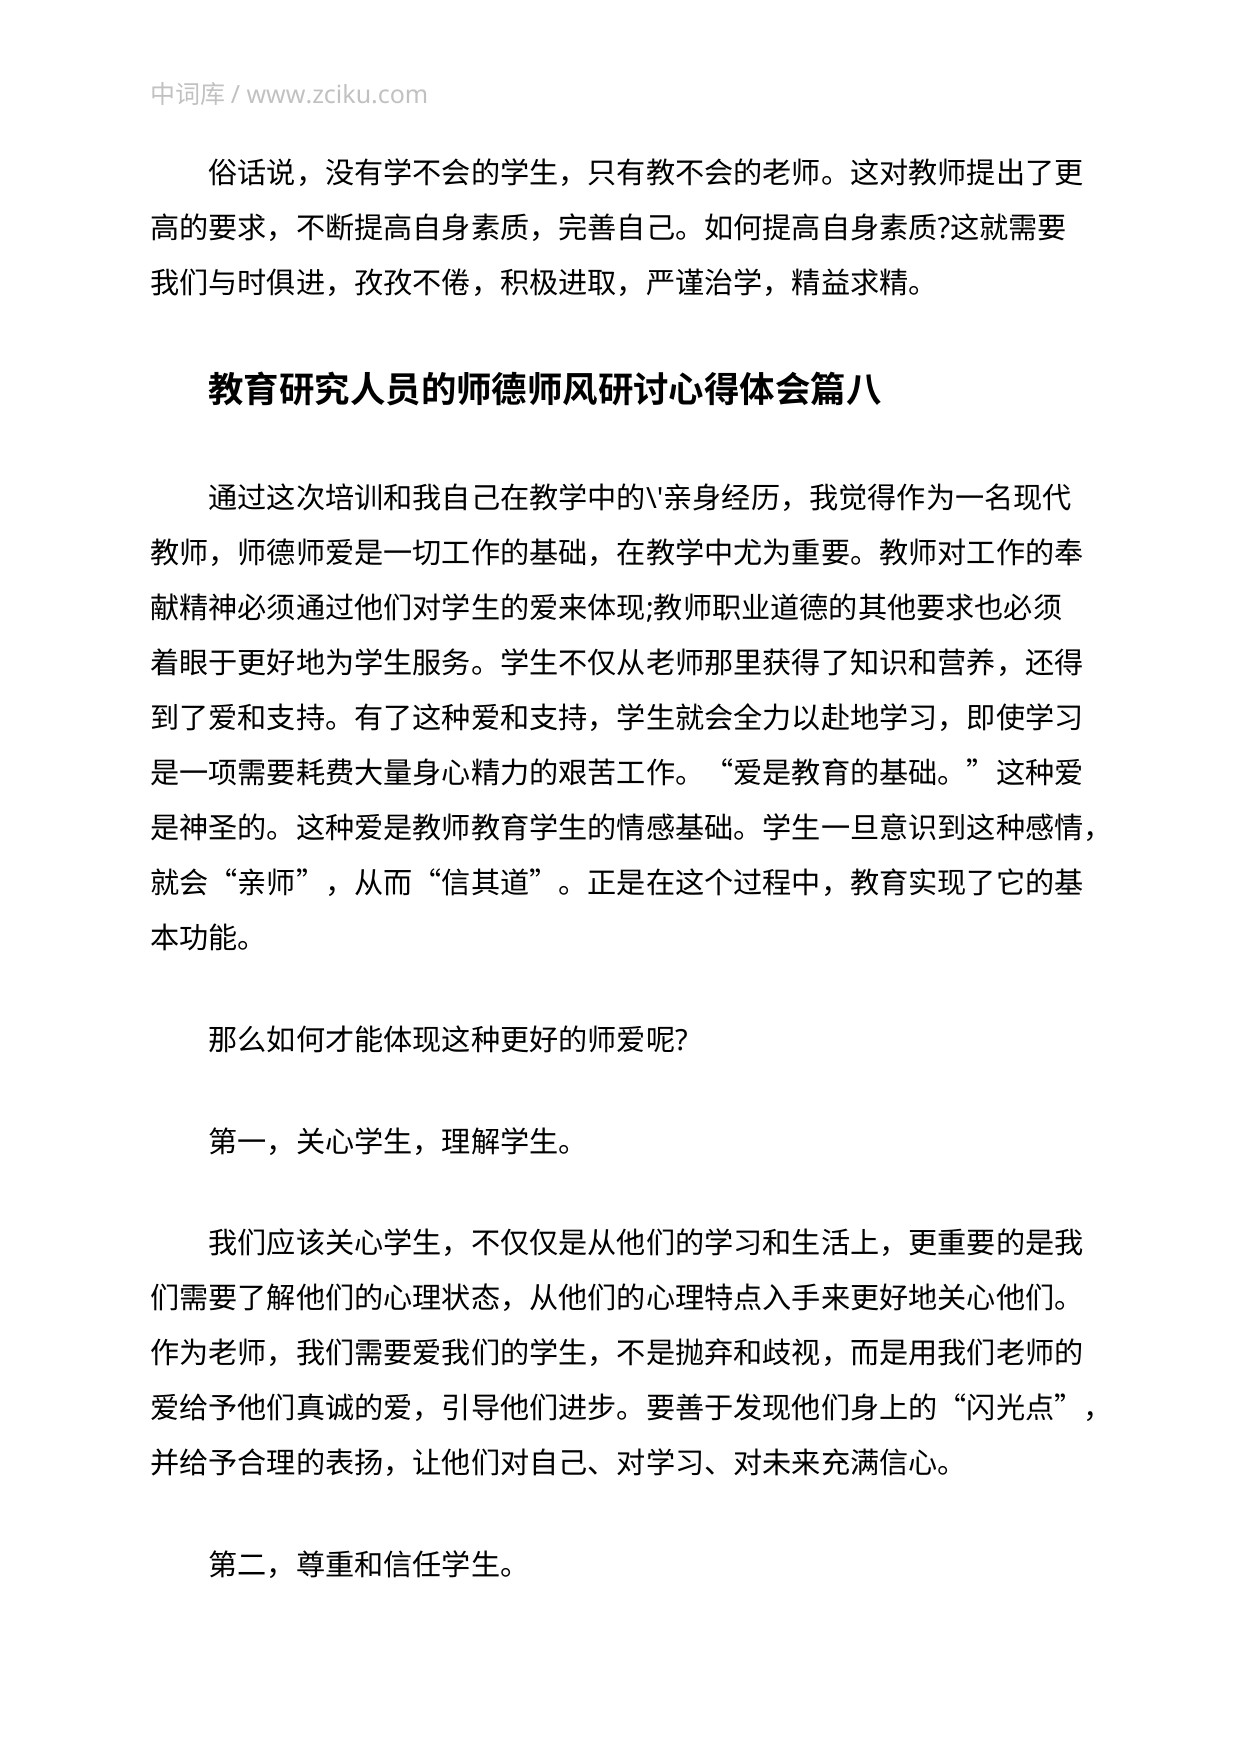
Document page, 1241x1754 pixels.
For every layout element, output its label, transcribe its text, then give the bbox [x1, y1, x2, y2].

text 我们应该关心学生，不仅仅是从他们的学习和生活上，更重要的是我们需要了解他们的心理状态，从他们的心理特点入手来更好地关心他们。作为老师，我们需要爱我们的学生，不是抛弃和歧视，而是用我们老师的爱给予他们真诚的爱，引导他们进步。要善于发现他们身上的“闪光点”，并给予合理的表扬，让他们对自己、对学习、对未来充满信心。 [150, 1220, 1090, 1482]
text 俗话说，没有学不会的学生，只有教不会的老师。这对教师提出了更高的要求，不断提高自身素质，完善自己。如何提高自身素质?这就需要我们与时俱进，孜孜不倦，积极进取，严谨治学，精益求精。 [150, 150, 1090, 302]
text 教育研究人员的师德师风研讨心得体会篇八 [150, 362, 1090, 413]
text 第一，关心学生，理解学生。 [150, 1118, 1090, 1161]
text 通过这次培训和我自己在教学中的\'亲身经历，我觉得作为一名现代教师，师德师爱是一切工作的基础，在教学中尤为重要。教师对工作的奉献精神必须通过他们对学生的爱来体现;教师职业道德的其他要求也必须着眼于更好地为学生服务。学生不仅从老师那里获得了知识和营养，还得到了爱和支持。有了这种爱和支持，学生就会全力以赴地学习，即使学习是一项需要耗费大量身心精力的艰苦工作。“爱是教育的基础。”这种爱是神圣的。这种爱是教师教育学生的情感基础。学生一旦意识到这种感情，就会“亲师”，从而“信其道”。正是在这个过程中，教育实现了它的基本功能。 [150, 475, 1090, 957]
text 那么如何才能体现这种更好的师爱呢? [150, 1016, 1090, 1059]
text 第二，尊重和信任学生。 [150, 1541, 1090, 1584]
